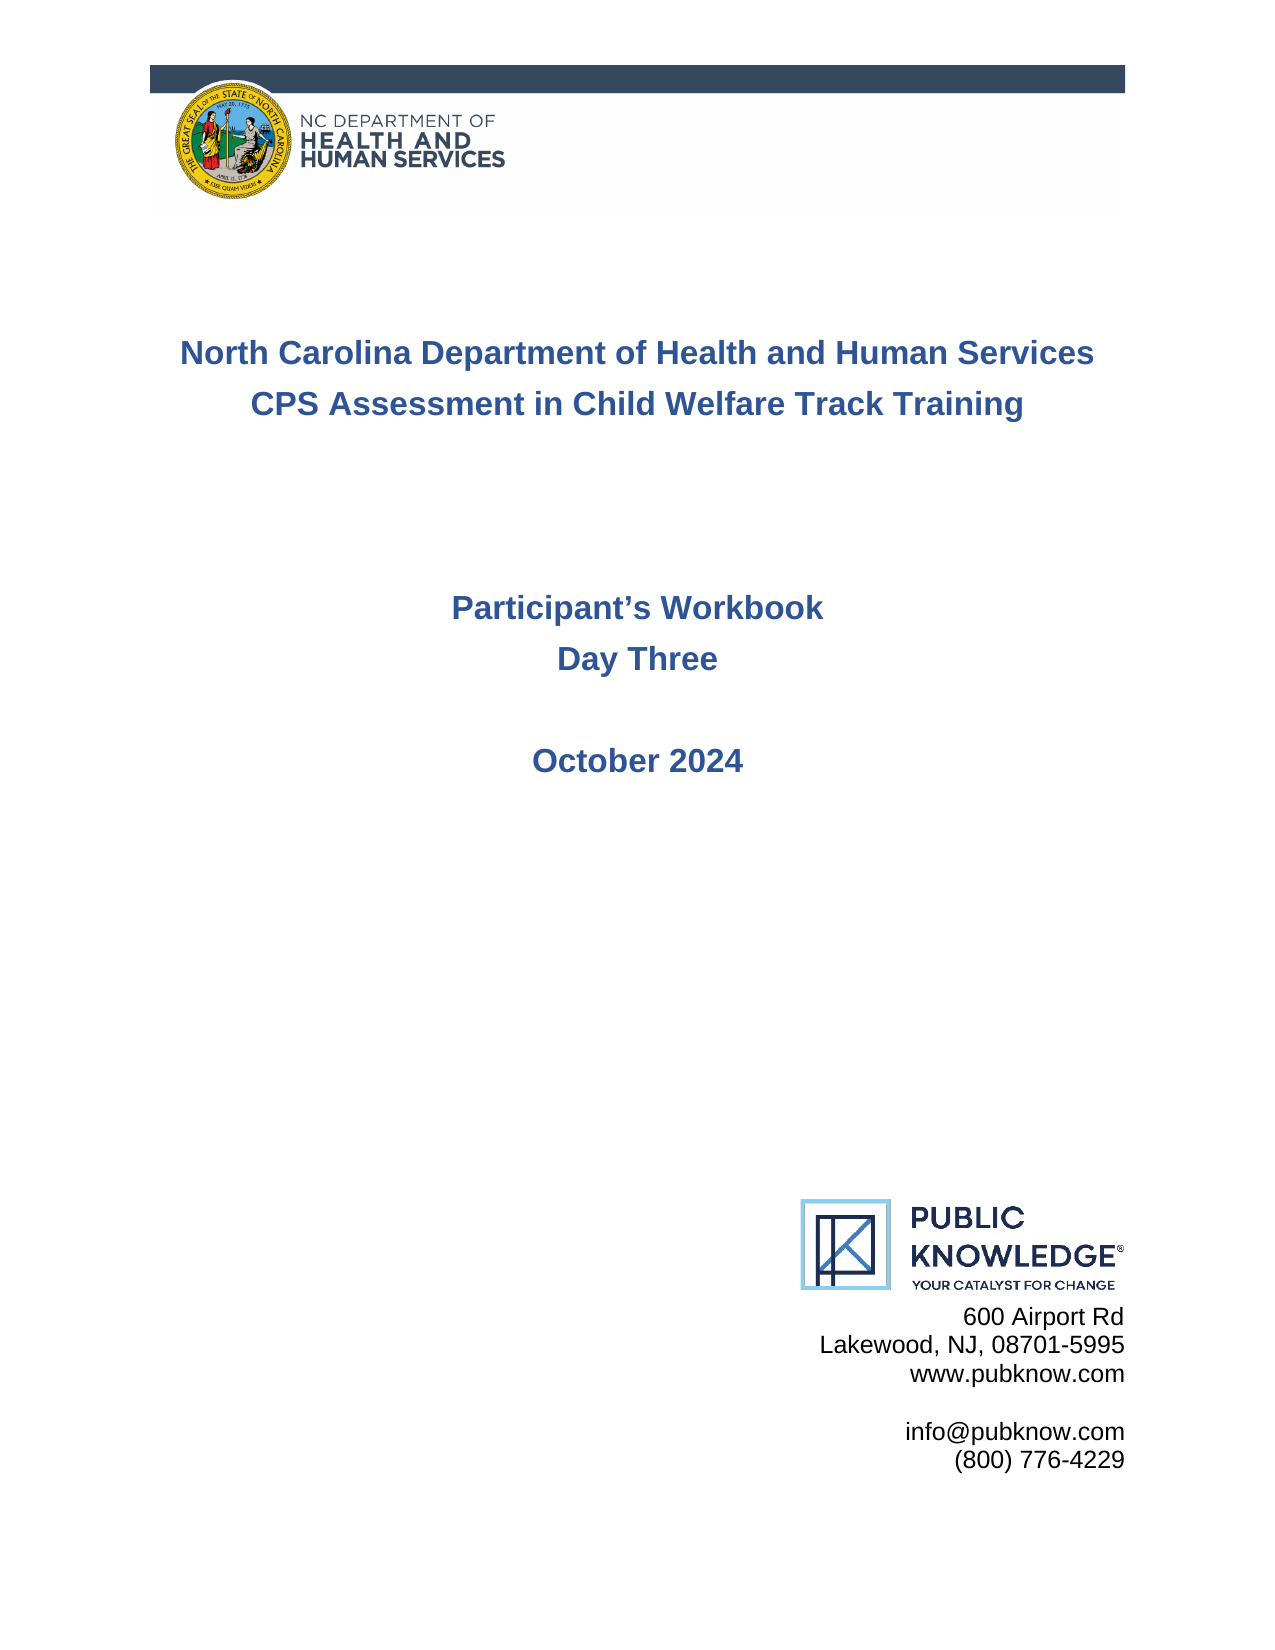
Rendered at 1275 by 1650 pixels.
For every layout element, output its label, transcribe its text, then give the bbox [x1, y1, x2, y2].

text 600 Airport Rd [900, 1302, 1125, 1331]
text info@pubknow.com [150, 1417, 1125, 1446]
text (800) 776-4229 [150, 1446, 1125, 1474]
picture [150, 65, 1125, 219]
title October 2024 [150, 741, 1125, 779]
text Lakewood, NJ, 08701-5995 [150, 1331, 1125, 1359]
title Day Three [150, 639, 1125, 677]
picture [800, 1199, 1124, 1290]
title CPS Assessment in Child Welfare Track Training [150, 384, 1125, 423]
title North Carolina Department of Health and Human Services [150, 333, 1125, 372]
text www.pubknow.com [150, 1359, 1125, 1388]
title Participant’s Workbook [150, 588, 1125, 626]
